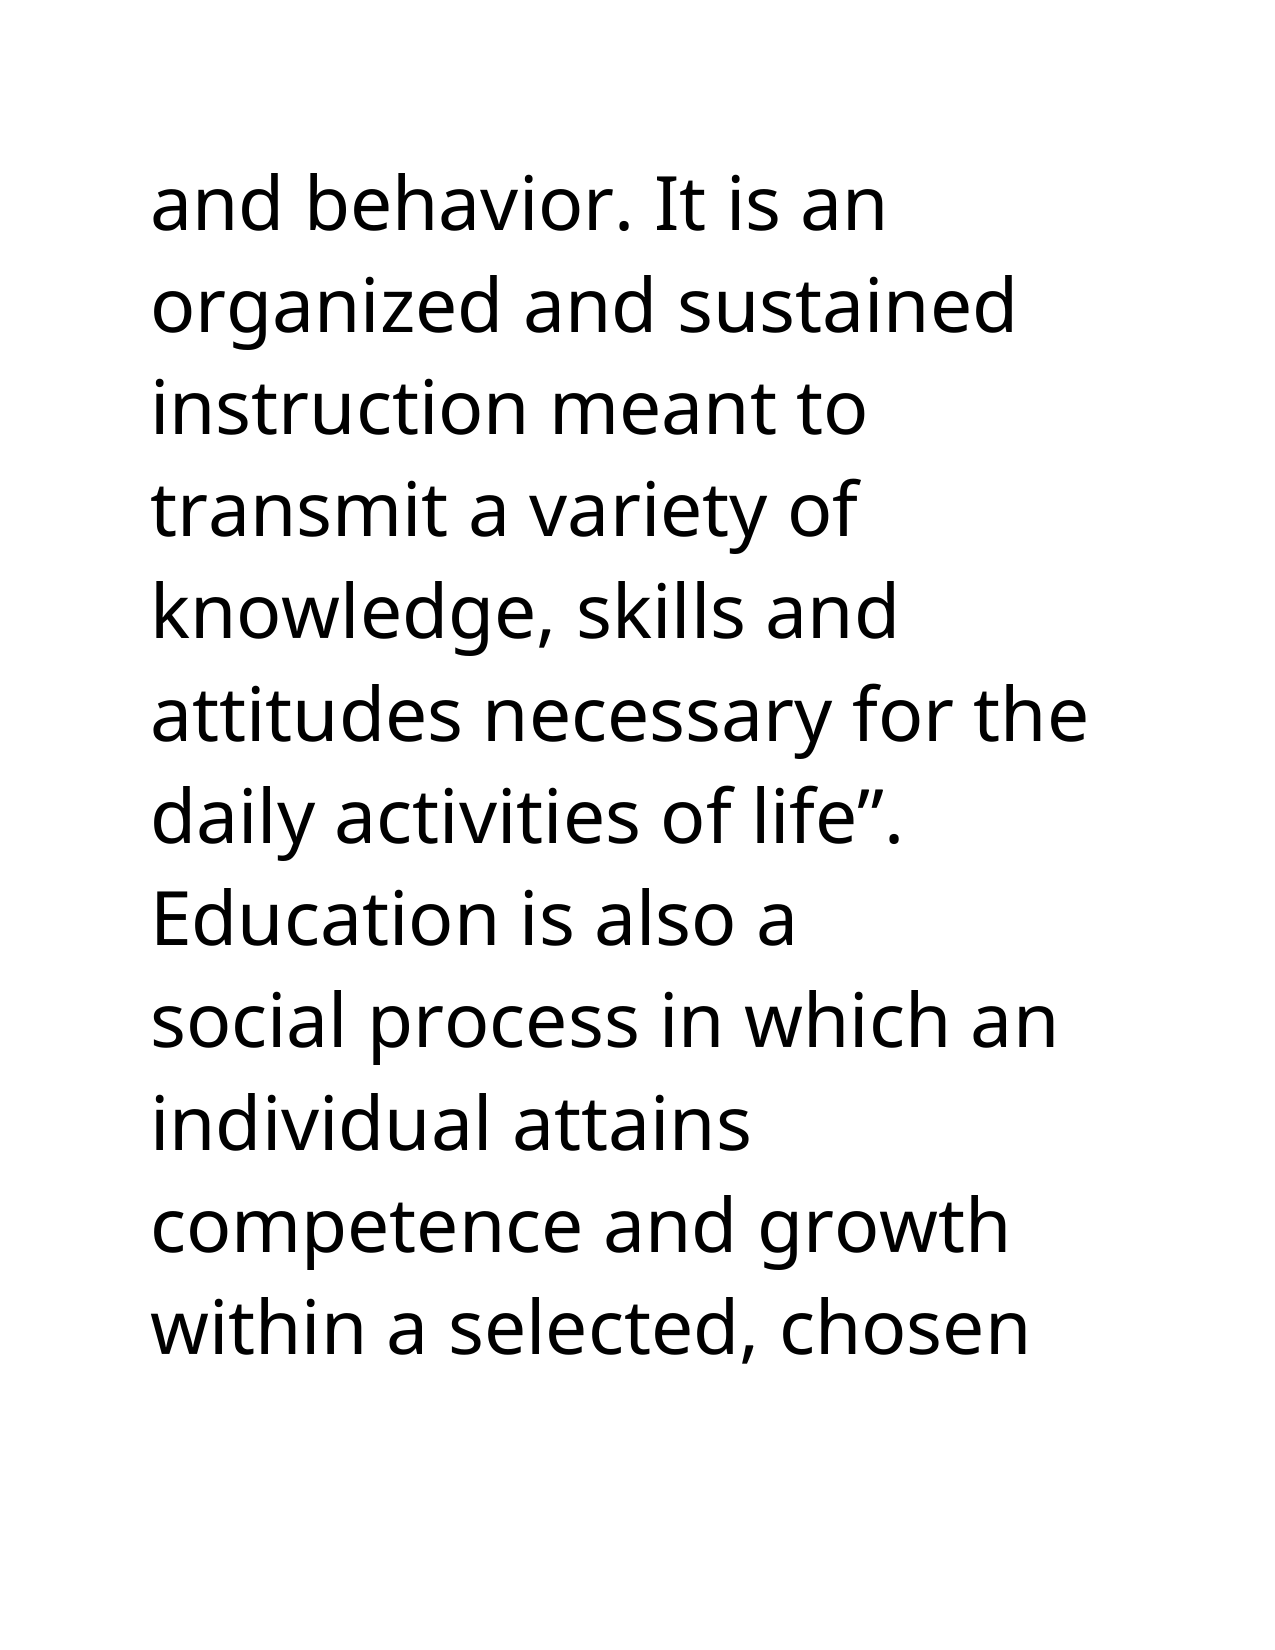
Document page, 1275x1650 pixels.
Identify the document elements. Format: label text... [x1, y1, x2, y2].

text knowledge, skills and attitudes necessary for the daily activities of life”. Education is also a [150, 559, 1125, 967]
text and behavior. It is an organized and sustained instruction meant to transmit a variety of [150, 150, 1125, 559]
text social process in which an individual attains competence and growth within a selected, chosen [150, 967, 1125, 1376]
